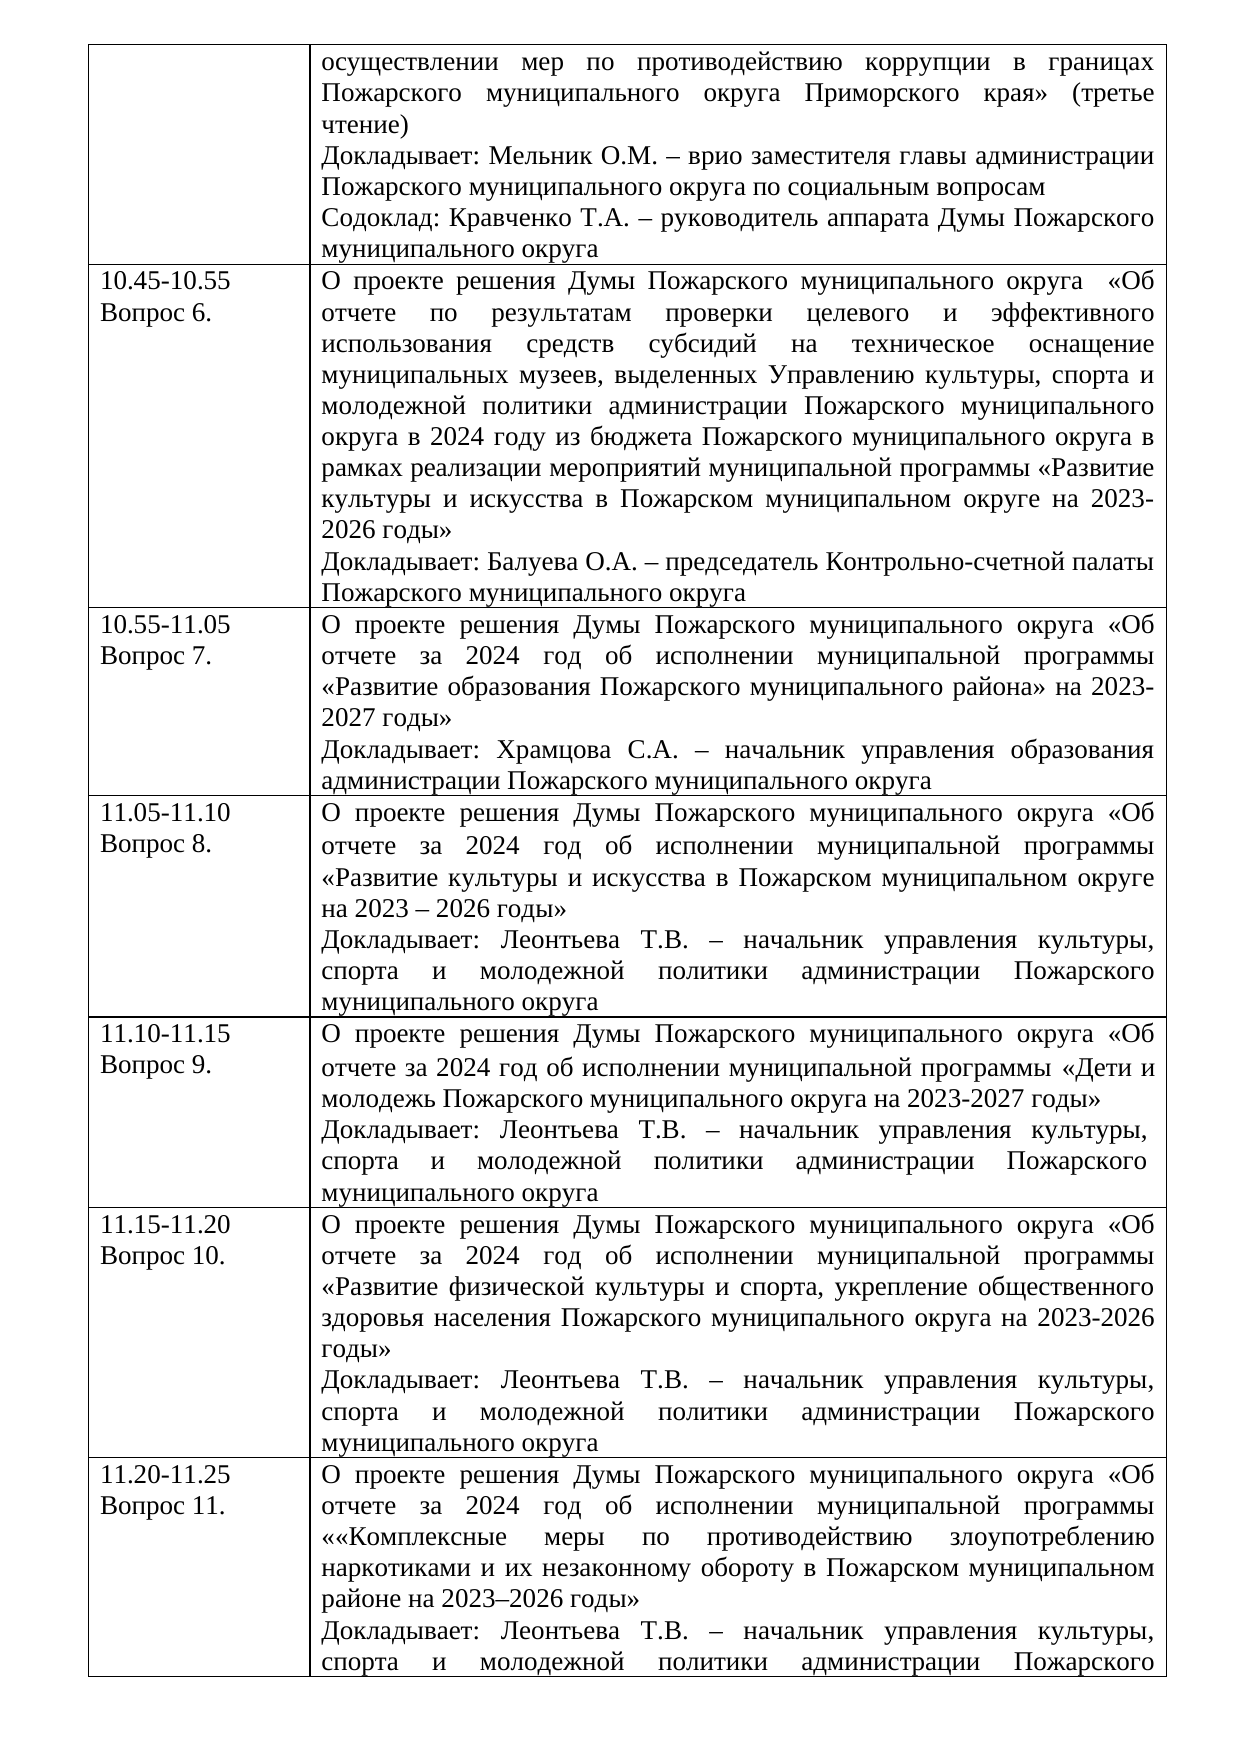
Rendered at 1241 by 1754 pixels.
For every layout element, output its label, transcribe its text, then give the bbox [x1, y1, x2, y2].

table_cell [311, 45, 1166, 263]
table_cell 10.45-10.55 Вопрос 6. [89, 265, 309, 607]
table_cell О проекте решения Думы Пожарского муниципального округа «Об отчете по результатам проверки целевого и эффективного использования средств субсидий на техническое оснащение муниципальных музеев, выделенных Управлению культуры, спорта и молодежной политики администрации Пожарского муниципального округа в 2024 году из бюджета Пожарского муниципального округа в рамках реализации мероприятий муниципальной программы «Развитие культуры и искусства в Пожарском муниципальном округе на 2023-2026 годы» Докладывает: Балуева О.А. – председатель Контрольно-счетной палаты Пожарского муниципального округа [311, 265, 1166, 607]
table_cell О проекте решения Думы Пожарского муниципального округа «Об отчете за 2024 год об исполнении муниципальной программы «Развитие культуры и искусства в Пожарском муниципальном округе на 2023 – 2026 годы» Докладывает: Леонтьева Т.В. – начальник управления культуры, спорта и молодежной политики администрации Пожарского муниципального округа [311, 796, 1166, 1016]
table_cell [311, 1458, 1166, 1676]
table_cell 10.55-11.05 Вопрос 7. [89, 608, 309, 795]
table_cell О проекте решения Думы Пожарского муниципального округа «Об отчете за 2024 год об исполнении муниципальной программы «Дети и молодежь Пожарского муниципального округа на 2023-2027 годы» Докладывает: Леонтьева Т.В. – начальник управления культуры, спорта и молодежной политики администрации Пожарского муниципального округа [311, 1018, 1166, 1207]
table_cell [89, 1458, 309, 1676]
table_cell О проекте решения Думы Пожарского муниципального округа «Об отчете за 2024 год об исполнении муниципальной программы «Развитие физической культуры и спорта, укрепление общественного здоровья населения Пожарского муниципального округа на 2023-2026 годы» Докладывает: Леонтьева Т.В. – начальник управления культуры, спорта и молодежной политики администрации Пожарского муниципального округа [311, 1208, 1166, 1457]
table_cell 11.10-11.15 Вопрос 9. [89, 1018, 309, 1207]
table_cell 11.15-11.20 Вопрос 10. [89, 1208, 309, 1457]
table_cell О проекте решения Думы Пожарского муниципального округа «Об отчете за 2024 год об исполнении муниципальной программы «Развитие образования Пожарского муниципального района» на 2023-2027 годы» Докладывает: Храмцова С.А. – начальник управления образования администрации Пожарского муниципального округа [311, 608, 1166, 795]
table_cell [89, 45, 309, 263]
table_cell 11.05-11.10 Вопрос 8. [89, 796, 309, 1016]
